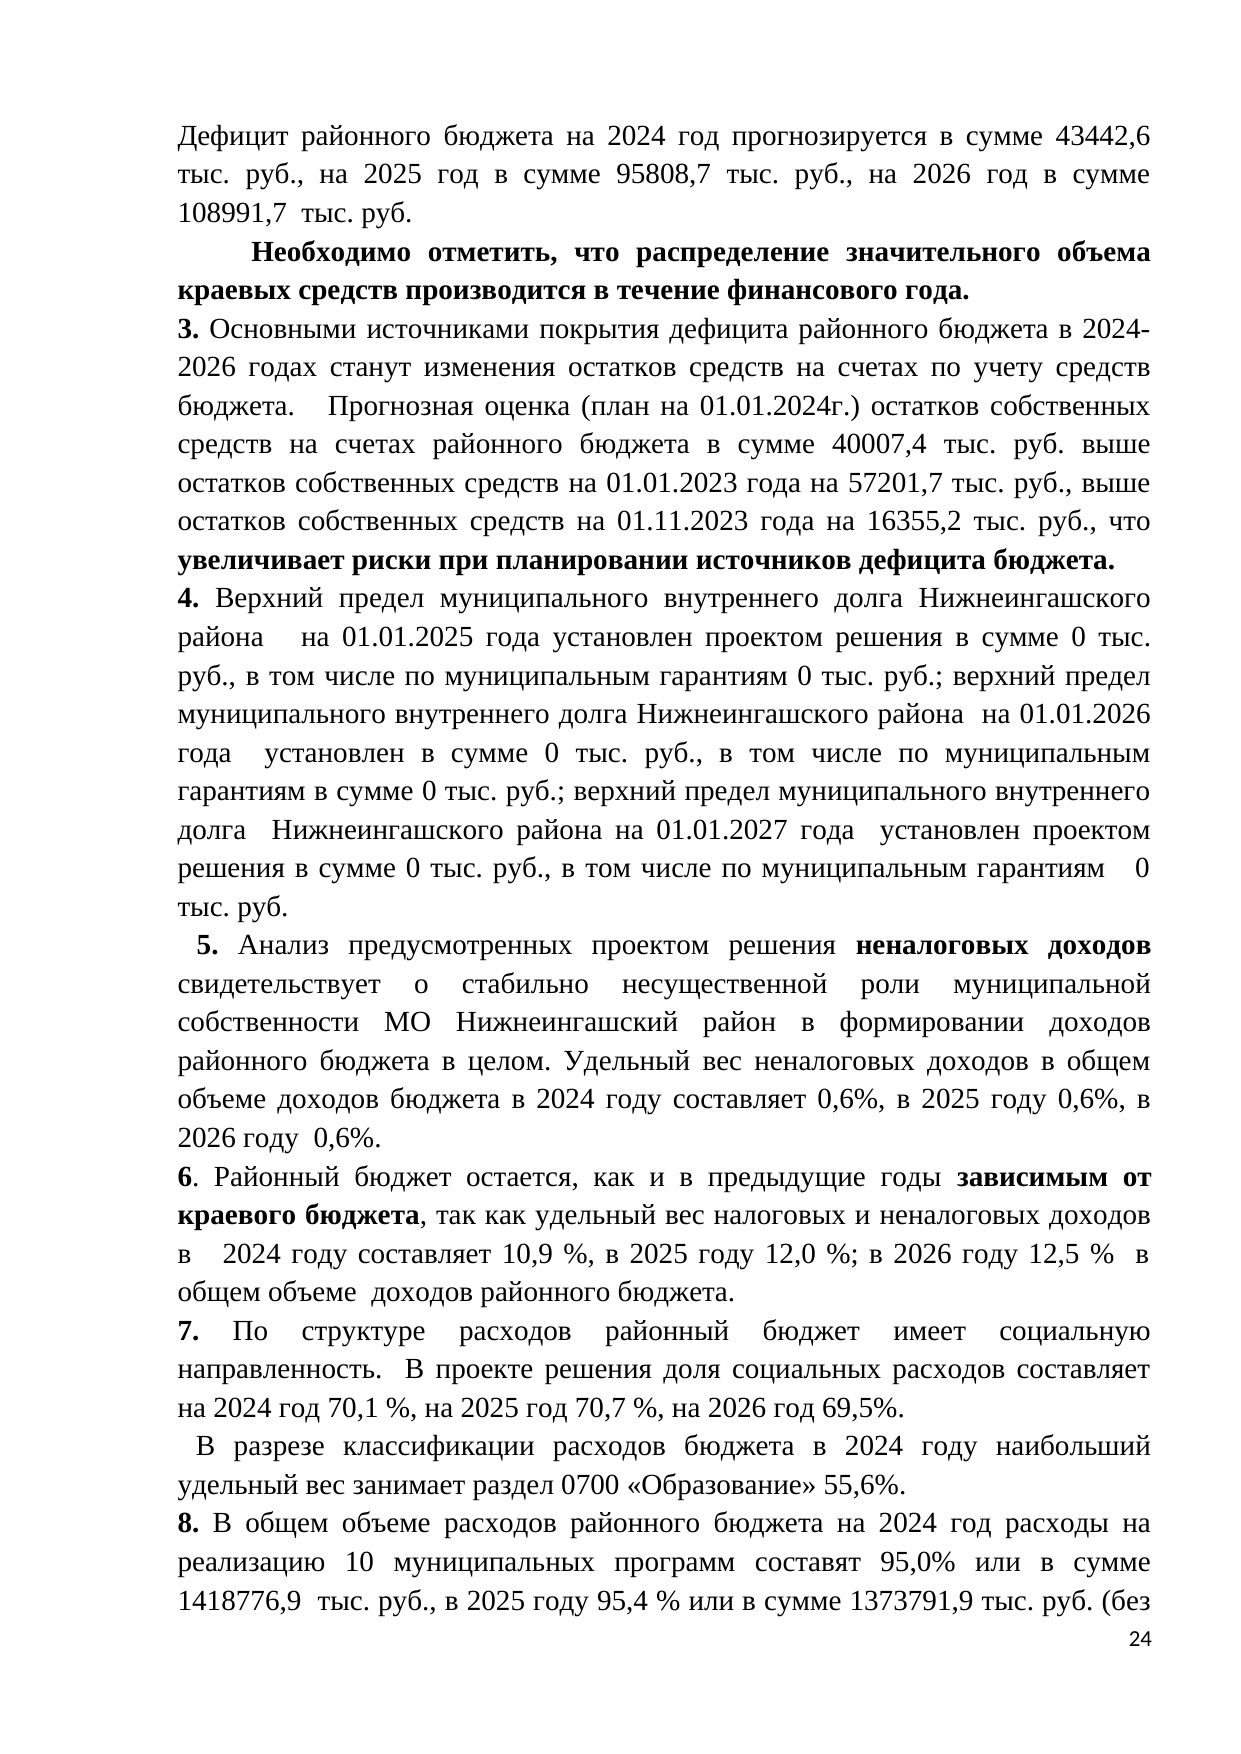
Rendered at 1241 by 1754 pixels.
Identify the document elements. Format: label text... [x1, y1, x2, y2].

text Необходимо отметить, что распределение значительного объема краевых средств производится в течение финансового года. [177, 234, 1152, 306]
text 3. Основными источниками покрытия дефицита районного бюджета в 2024-2026 годах станут изменения остатков средств на счетах по учету средств бюджета. Прогнозная оценка (план на 01.01.2024г.) остатков собственных средств на счетах районного бюджета в сумме 40007,4 тыс. руб. выше остатков собственных средств на 01.01.2023 года на 57201,7 тыс. руб., выше остатков собственных средств на 01.11.2023 года на 16355,2 тыс. руб., что увеличивает риски при планировании источников дефицита бюджета. [177, 311, 1152, 576]
text В разрезе классификации расходов бюджета в 2024 году наибольший удельный вес занимает раздел 0700 «Образование» 55,6%. [177, 1428, 1152, 1501]
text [177, 1506, 1152, 1616]
text 6. Районный бюджет остается, как и в предыдущие годы зависимым от краевого бюджета, так как удельный вес налоговых и неналоговых доходов в 2024 году составляет 10,9 %, в 2025 году 12,0 %; в 2026 году 12,5 % в общем объеме доходов районного бюджета. [177, 1159, 1152, 1308]
text Дефицит районного бюджета на 2024 год прогнозируется в сумме 43442,6 тыс. руб., на 2025 год в сумме 95808,7 тыс. руб., на 2026 год в сумме 108991,7 тыс. руб. [177, 118, 1152, 229]
text 7. По структуре расходов районный бюджет имеет социальную направленность. В проекте решения доля социальных расходов составляет на 2024 год 70,1 %, на 2025 год 70,7 %, на 2026 год 69,5%. [177, 1313, 1152, 1423]
text 5. Анализ предусмотренных проектом решения неналоговых доходов свидетельствует о стабильно несущественной роли муниципальной собственности МО Нижнеингашский район в формировании доходов районного бюджета в целом. Удельный вес неналоговых доходов в общем объеме доходов бюджета в 2024 году составляет 0,6%, в 2025 году 0,6%, в 2026 году 0,6%. [177, 927, 1152, 1154]
text 4. Верхний предел муниципального внутреннего долга Нижнеингашского района на 01.01.2025 года установлен проектом решения в сумме 0 тыс. руб., в том числе по муниципальным гарантиям 0 тыс. руб.; верхний предел муниципального внутреннего долга Нижнеингашского района на 01.01.2026 года установлен в сумме 0 тыс. руб., в том числе по муниципальным гарантиям в сумме 0 тыс. руб.; верхний предел муниципального внутреннего долга Нижнеингашского района на 01.01.2027 года установлен проектом решения в сумме 0 тыс. руб., в том числе по муниципальным гарантиям 0 тыс. руб. [177, 581, 1152, 922]
